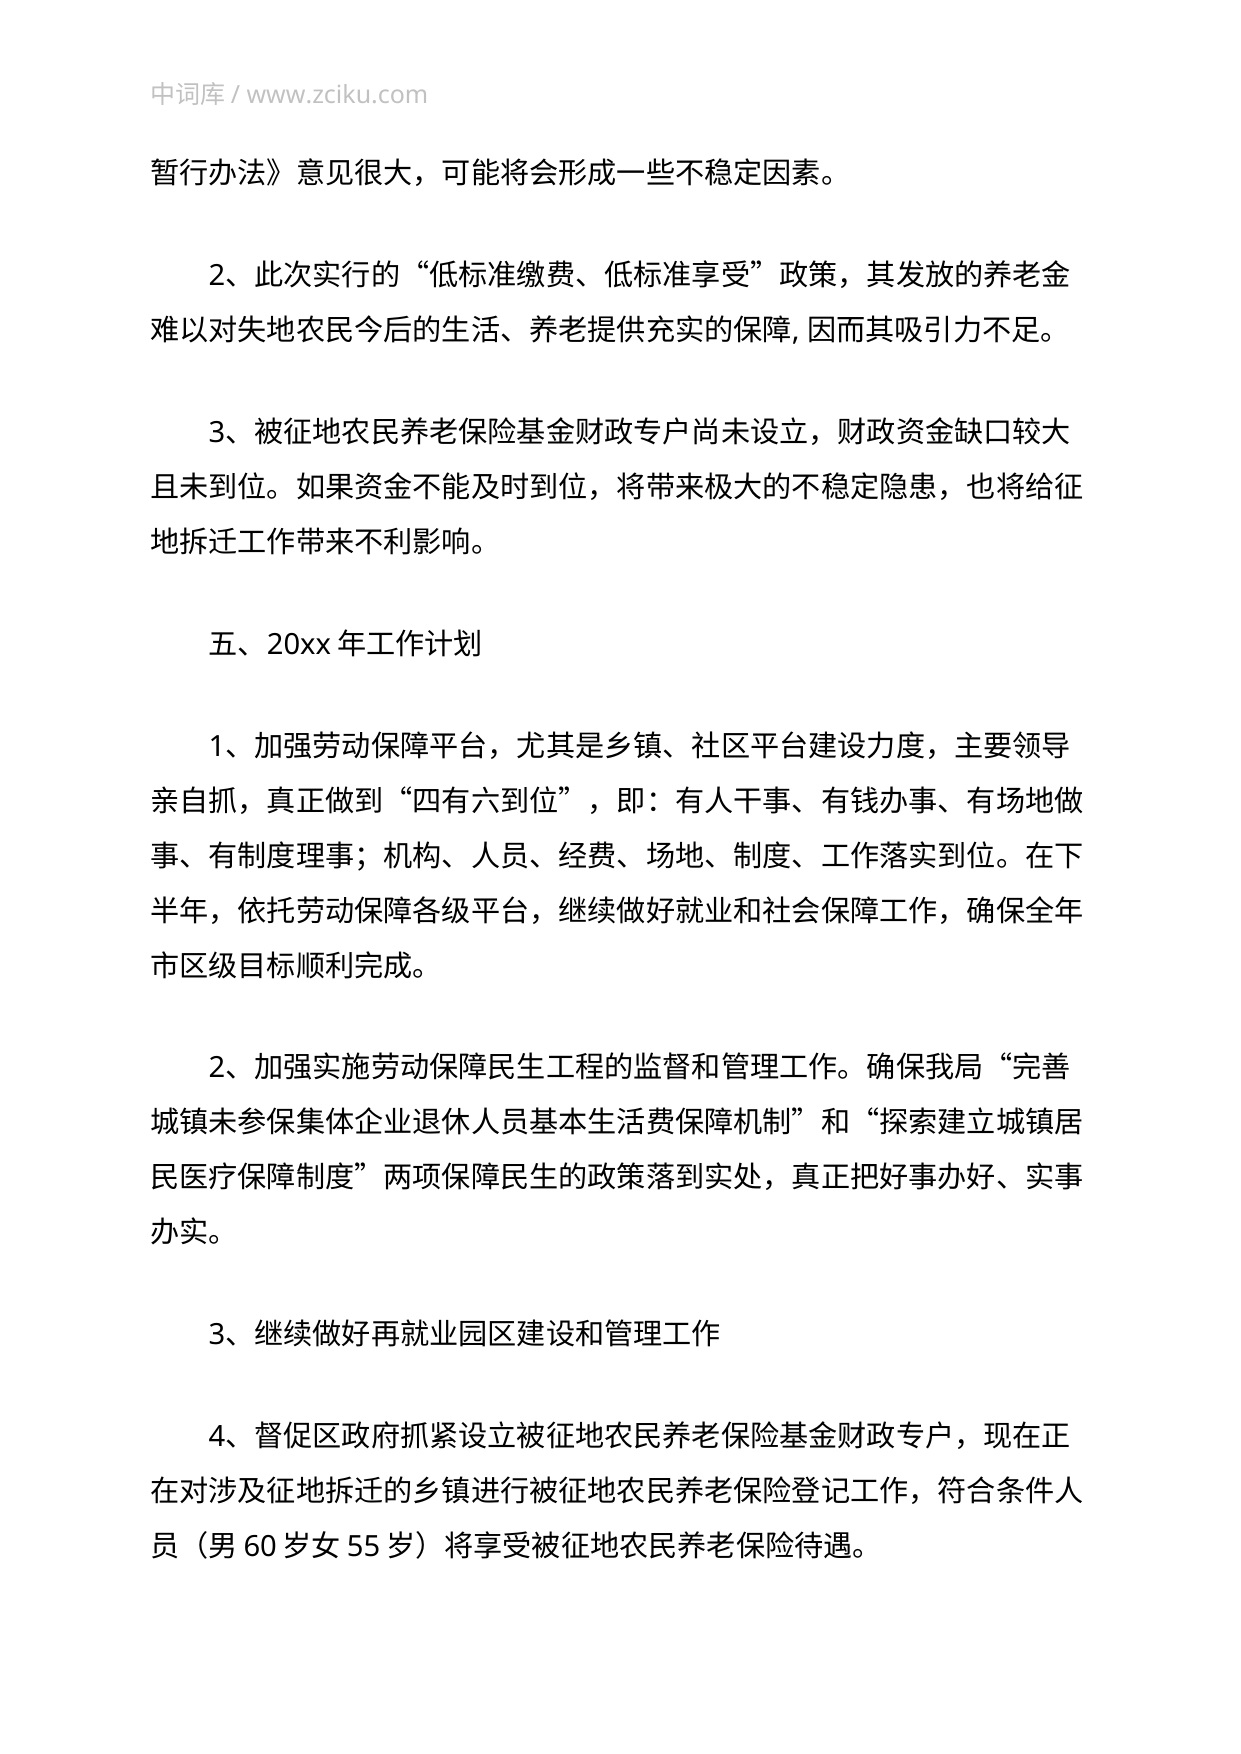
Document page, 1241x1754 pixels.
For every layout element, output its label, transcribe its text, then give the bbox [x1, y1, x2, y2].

text 2、加强实施劳动保障民生工程的监督和管理工作。确保我局“完善城镇未参保集体企业退休人员基本生活费保障机制”和“探索建立城镇居民医疗保障制度”两项保障民生的政策落到实处，真正把好事办好、实事办实。 [150, 1044, 1090, 1251]
text 五、20xx年工作计划 [150, 620, 1090, 663]
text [150, 150, 1090, 192]
text 1、加强劳动保障平台，尤其是乡镇、社区平台建设力度，主要领导亲自抓，真正做到“四有六到位”，即：有人干事、有钱办事、有场地做事、有制度理事；机构、人员、经费、场地、制度、工作落实到位。在下半年，依托劳动保障各级平台，继续做好就业和社会保障工作，确保全年市区级目标顺利完成。 [150, 722, 1090, 984]
text 2、此次实行的“低标准缴费、低标准享受”政策，其发放的养老金难以对失地农民今后的生活、养老提供充实的保障, 因而其吸引力不足。 [150, 252, 1090, 349]
text 4、督促区政府抓紧设立被征地农民养老保险基金财政专户，现在正在对涉及征地拆迁的乡镇进行被征地农民养老保险登记工作，符合条件人员（男60岁女55岁）将享受被征地农民养老保险待遇。 [150, 1412, 1090, 1565]
text 3、继续做好再就业园区建设和管理工作 [150, 1310, 1090, 1353]
text 3、被征地农民养老保险基金财政专户尚未设立，财政资金缺口较大且未到位。如果资金不能及时到位，将带来极大的不稳定隐患，也将给征地拆迁工作带来不利影响。 [150, 409, 1090, 561]
